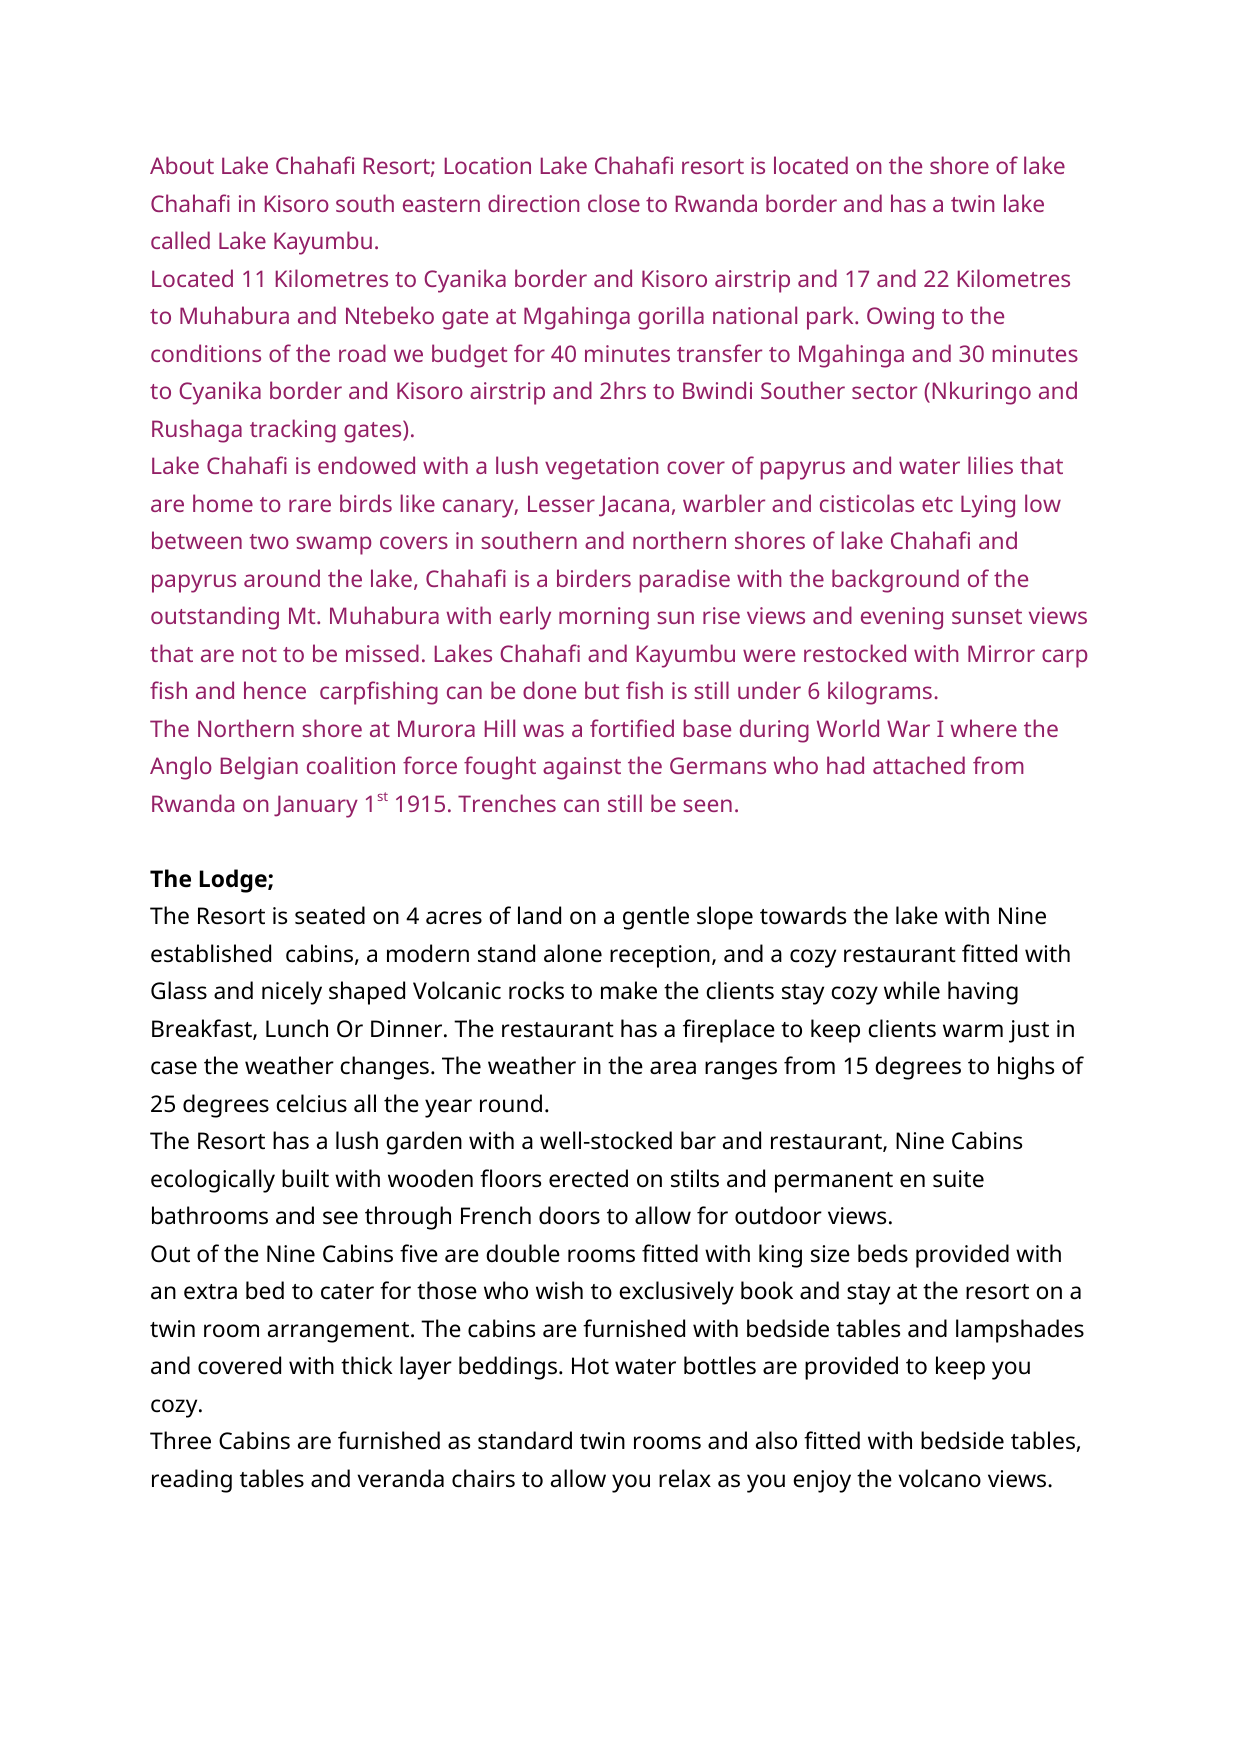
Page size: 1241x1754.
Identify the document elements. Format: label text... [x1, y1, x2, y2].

text Lake Chahafi is endowed with a lush vegetation cover of papyrus and water lilies that are home to rare birds like canary, Lesser Jacana, warbler and cisticolas etc Lying low between two swamp covers in southern and northern shores of lake Chahafi and papyrus around the lake, Chahafi is a birders paradise with the background of the outstanding Mt. Muhabura with early morning sun rise views and evening sunset views that are not to be missed. Lakes Chahafi and Kayumbu were restocked with Mirror carp fish and hence carpfishing can be done but fish is still under 6 kilograms. [150, 450, 1090, 706]
text Out of the Nine Cabins five are double rooms fitted with king size beds provided with an extra bed to cater for those who wish to exclusively book and stay at the resort on a twin room arrangement. The cabins are furnished with bedside tables and lampshades and covered with thick layer beddings. Hot water bottles are provided to keep you cozy. [150, 1237, 1090, 1419]
text The resort is seated on 4 acres of land on a gentle slope towards the lake with Nine established cabins, a modern stand alone reception, and a cozy restaurant fitted with Glass and nicely shaped Volcanic rocks to make the clients stay cozy while having Breakfast, Lunch Or Dinner. The restaurant has a fireplace to keep clients warm just in case the weather changes. The weather in the area ranges from 15 degrees to highs of 25 degrees celcius all the year round. [150, 900, 1090, 1119]
text The Northern shore at Murora Hill was a fortified base during World War I where the Anglo Belgian coalition force fought against the Germans who had attached from Rwanda on January 1st 1915. Trenches can still be seen. [150, 712, 1090, 819]
text The Lodge; [150, 862, 1090, 894]
text The resort has a lush garden with a well-stocked bar and restaurant, Nine Cabins ecologically built with wooden floors erected on stilts and permanent en suite bathrooms and see through French doors to allow for outdoor views. [150, 1125, 1090, 1231]
text Located 11 kilometres to Cyanika border and Kisoro airstrip and 17 and 22 Kilometres to Muhabura and Ntebeko gate at Mgahinga gorilla national park. Owing to the conditions of the road we budget for 40 minutes transfer to Mgahinga and 30 minutes to Cyanika border and kisoro airstrip and 2hrs to Bwindi Souther sector (Nkuringo and Rushaga tracking gates). [150, 262, 1090, 444]
text About Lake Chahafi Resort; Location Lake Chahafi resort is located on the shore of lake Chahafi in Kisoro south eastern direction close to Rwanda border and has a twin lake called Lake Kayumbu. [150, 150, 1090, 256]
text Three Cabins are furnished as standard twin rooms and also fitted with bedside tables, reading tables and veranda chairs to allow you relax as you enjoy the volcano views. [150, 1425, 1090, 1494]
